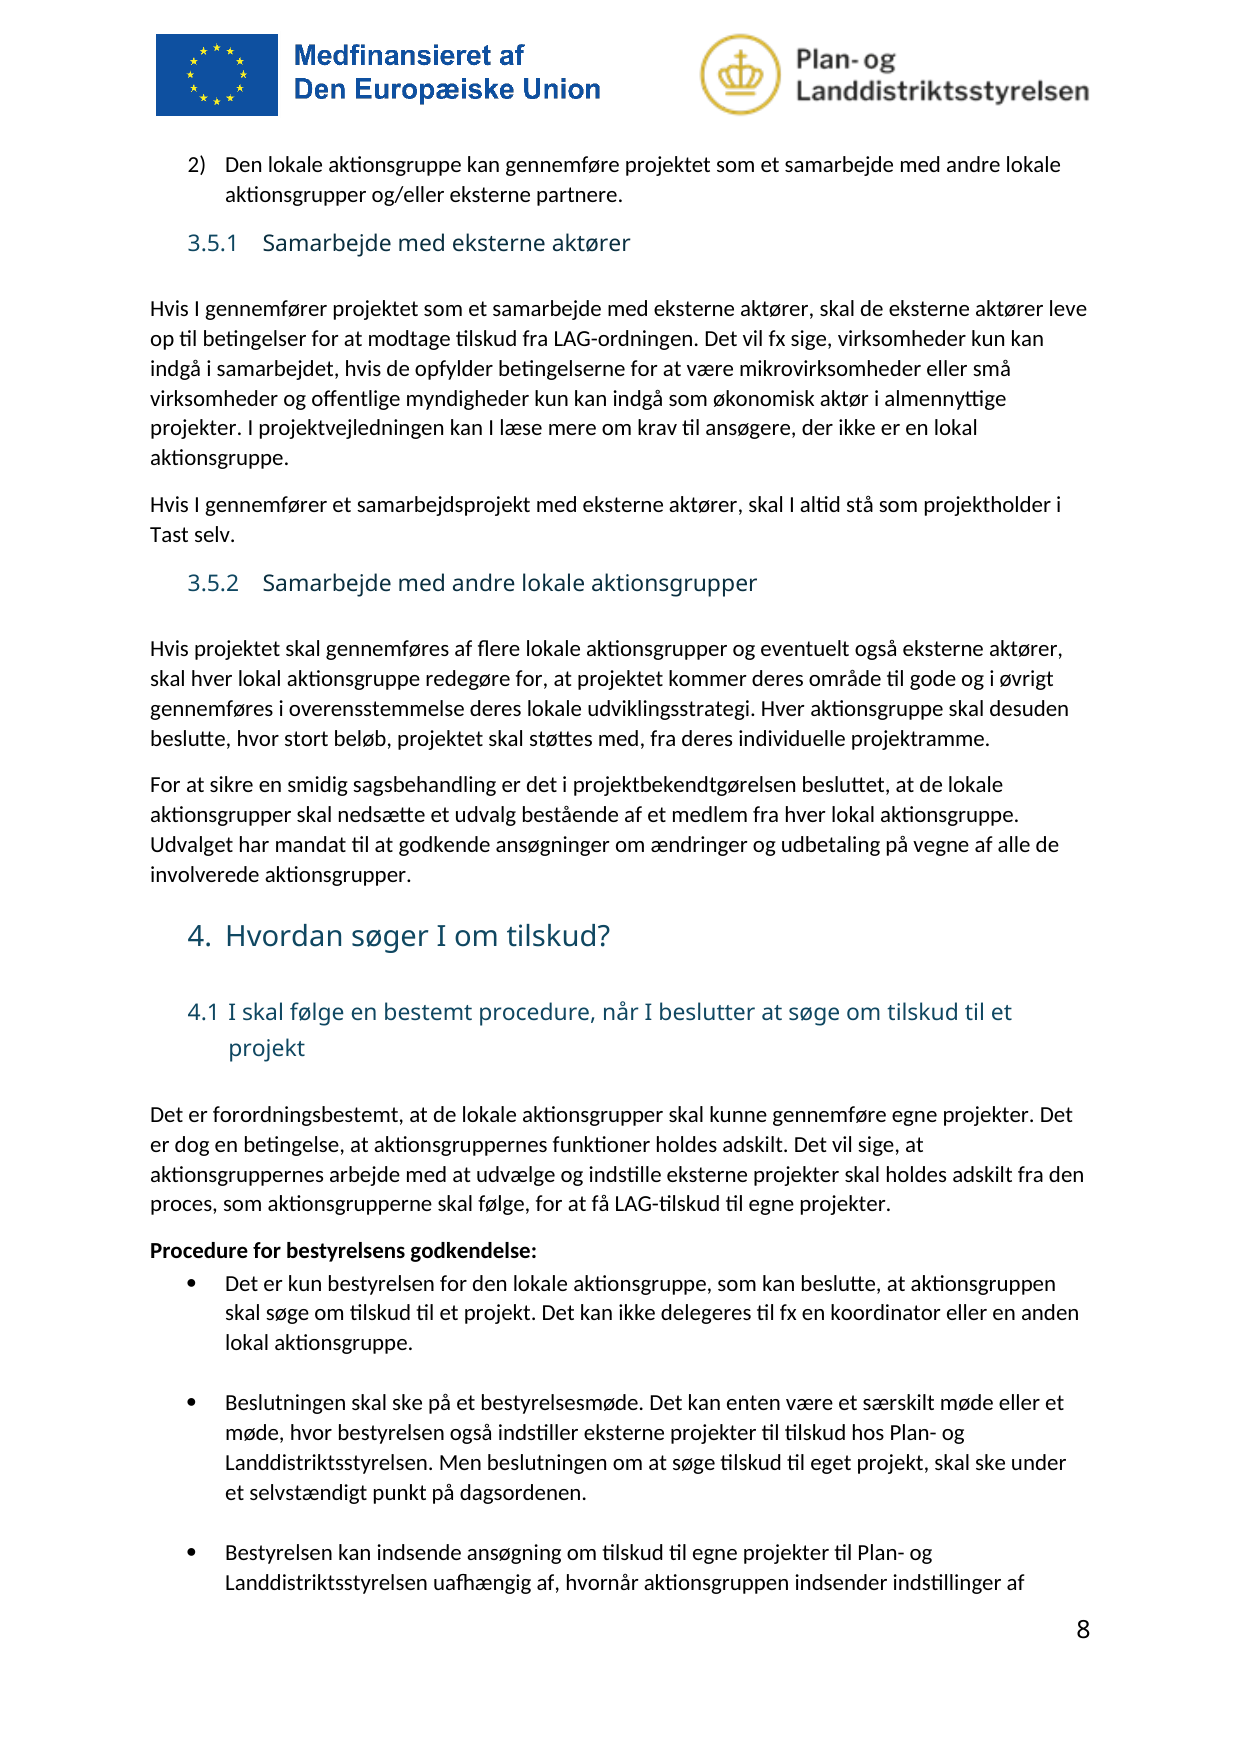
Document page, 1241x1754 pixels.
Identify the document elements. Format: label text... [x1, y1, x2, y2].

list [187, 1538, 1090, 1596]
list Det er kun bestyrelsen for den lokale aktionsgruppe, som kan beslutte, at aktionsgruppen skal søge om tilskud til et projekt. Det kan ikke delegeres til fx en koordinator eller en anden lokal aktionsgruppe. [187, 1269, 1090, 1356]
subtitle Samarbejde med andre lokale aktionsgrupper [187, 566, 1090, 598]
text Hvis I gennemfører projektet som et samarbejde med eksterne aktører, skal de eksterne aktører leve op til betingelser for at modtage tilskud fra LAG-ordningen. Det vil fx sige, virksomheder kun kan indgå i samarbejdet, hvis de opfylder betingelserne for at være mikrovirksomheder eller små virksomheder og offentlige myndigheder kun kan indgå som økonomisk aktør i almennyttige projekter. I projektvejledningen kan I læse mere om krav til ansøgere, der ikke er en lokal aktionsgruppe. [150, 294, 1090, 471]
subtitle Samarbejde med eksterne aktører [187, 226, 1090, 258]
text For at sikre en smidig sagsbehandling er det i projektbekendtgørelsen besluttet, at de lokale aktionsgrupper skal nedsætte et udvalg bestående af et medlem fra hver lokal aktionsgruppe. Udvalget har mandat til at godkende ansøgninger om ændringer og udbetaling på vegne af alle de involverede aktionsgrupper. [150, 770, 1090, 888]
subtitle Hvordan søger I om tilskud? [187, 915, 1090, 954]
subtitle I skal følge en bestemt procedure, når I beslutter at søge om tilskud til et projekt [187, 996, 1090, 1064]
picture [698, 30, 1091, 118]
list Den lokale aktionsgruppe kan gennemføre projektet som et samarbejde med andre lokale aktionsgrupper og/eller eksterne partnere. [187, 150, 1090, 208]
text Det er forordningsbestemt, at de lokale aktionsgrupper skal kunne gennemføre egne projekter. Det er dog en betingelse, at aktionsgruppernes funktioner holdes adskilt. Det vil sige, at aktionsgruppernes arbejde med at udvælge og indstille eksterne projekter skal holdes adskilt fra den proces, som aktionsgrupperne skal følge, for at få LAG-tilskud til egne projekter. [150, 1100, 1090, 1218]
text Hvis I gennemfører et samarbejdsprojekt med eksterne aktører, skal I altid stå som projektholder i Tast selv. [150, 490, 1090, 548]
text Hvis projektet skal gennemføres af flere lokale aktionsgrupper og eventuelt også eksterne aktører, skal hver lokal aktionsgruppe redegøre for, at projektet kommer deres område til gode og i øvrigt gennemføres i overensstemmelse deres lokale udviklingsstrategi. Hver aktionsgruppe skal desuden beslutte, hvor stort beløb, projektet skal støttes med, fra deres individuelle projektramme. [150, 634, 1090, 752]
text Procedure for bestyrelsens godkendelse: [150, 1236, 1090, 1264]
list Beslutningen skal ske på et bestyrelsesmøde. Det kan enten være et særskilt møde eller et møde, hvor bestyrelsen også indstiller eksterne projekter til tilskud hos Plan- og Landdistriktsstyrelsen. Men beslutningen om at søge tilskud til eget projekt, skal ske under et selvstændigt punkt på dagsordenen. [187, 1388, 1090, 1506]
picture [150, 28, 608, 121]
